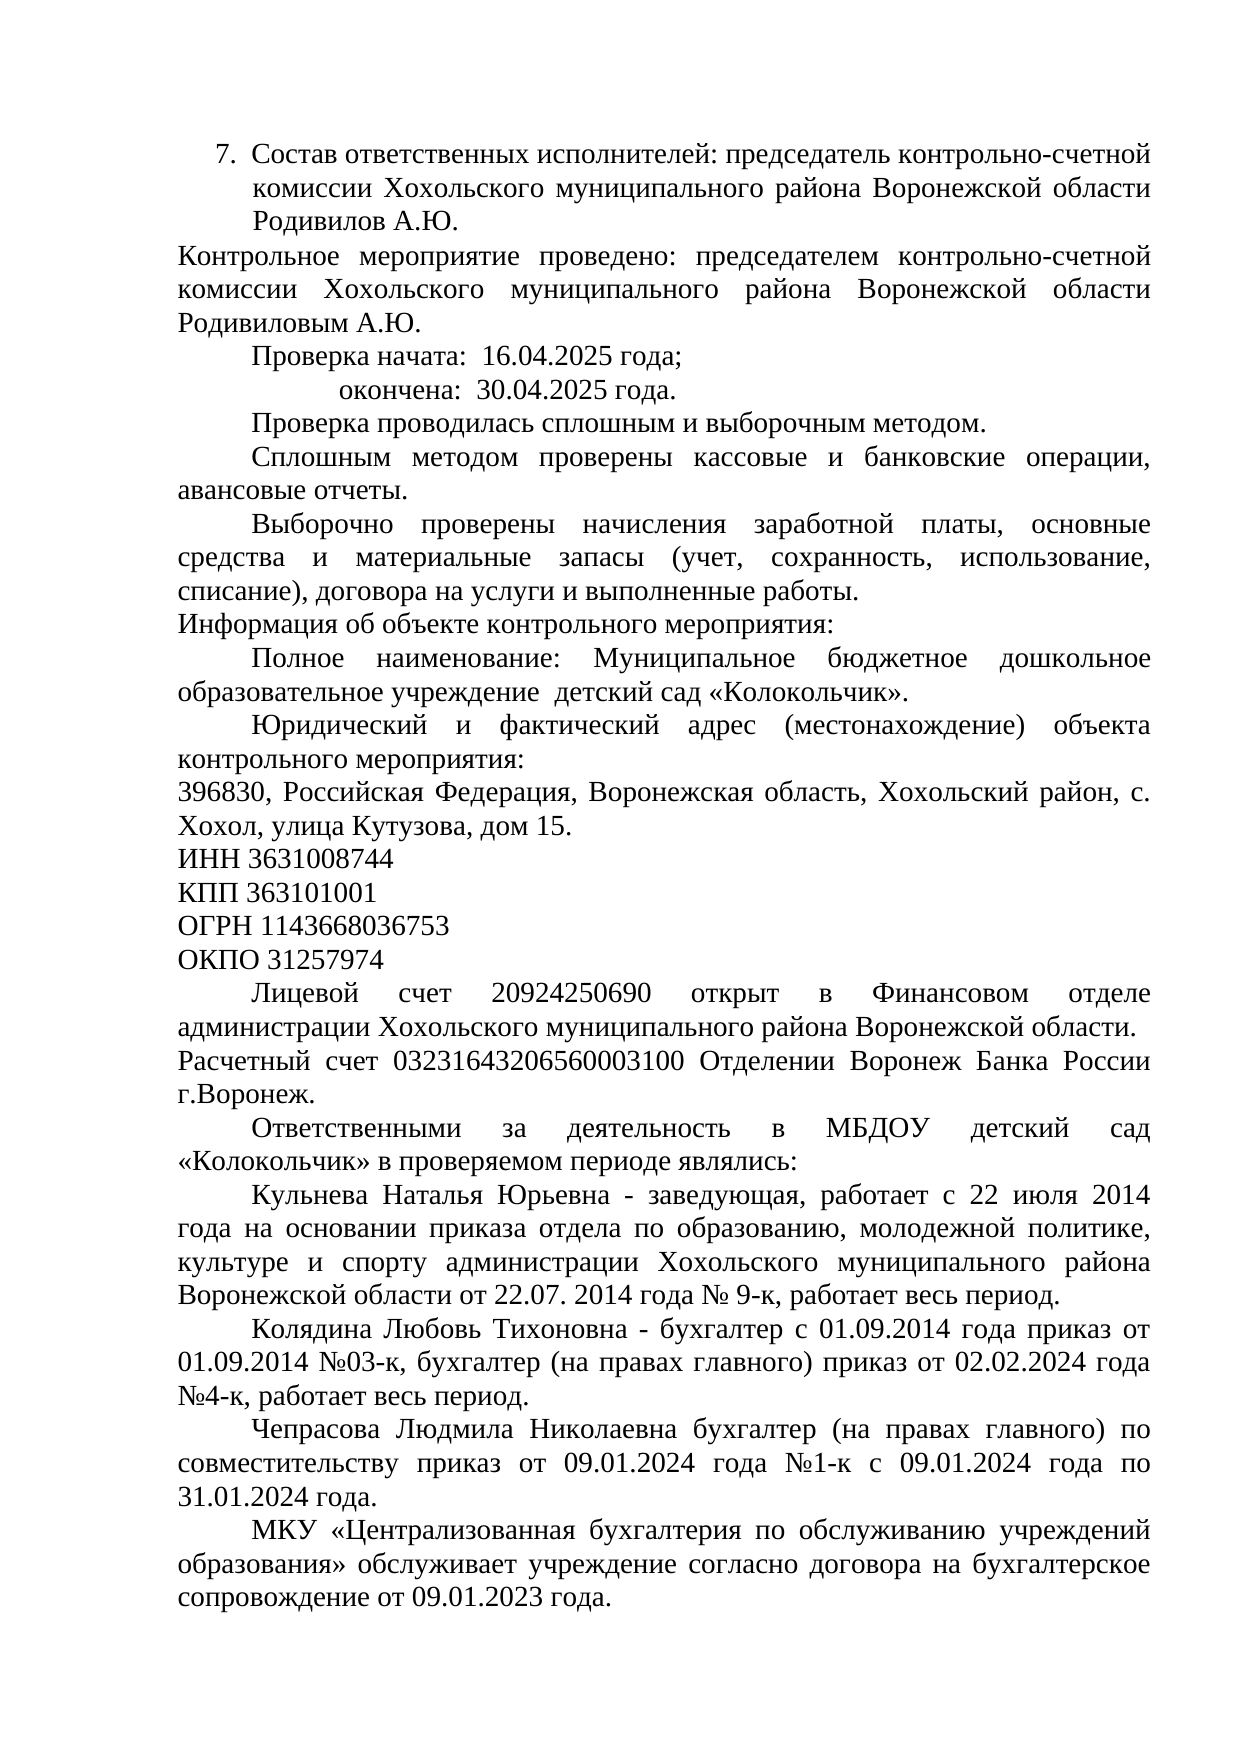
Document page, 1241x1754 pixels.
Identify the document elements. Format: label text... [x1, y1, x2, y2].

text 396830, Российская Федерация, Воронежская область, Хохольский район, с. Хохол, улица Кутузова, дом 15. [177, 774, 1152, 841]
text Кульнева Наталья Юрьевна - заведующая, работает с 22 июля 2014 года на основании приказа отдела по образованию, молодежной политике, культуре и спорту администрации Хохольского муниципального района Воронежской области от 22.07. 2014 года № 9-к, работает весь период. [177, 1177, 1152, 1311]
text МКУ «Централизованная бухгалтерия по обслуживанию учреждений образования» обслуживает учреждение согласно договора на бухгалтерское сопровождение от 09.01.2023 года. [177, 1512, 1152, 1613]
text КПП 363101001 [177, 875, 1152, 908]
text ОКПО 31257974 [177, 942, 1152, 976]
text Лицевой счет 20924250690 открыт в Финансовом отделе администрации Хохольского муниципального района Воронежской области. [177, 976, 1152, 1043]
text Выборочно проверены начисления заработной платы, основные средства и материальные запасы (учет, сохранность, использование, списание), договора на услуги и выполненные работы. [177, 506, 1152, 607]
text Колядина Любовь Тихоновна - бухгалтер с 01.09.2014 года приказ от 01.09.2014 №03-к, бухгалтер (на правах главного) приказ от 02.02.2024 года №4-к, работает весь период. [177, 1311, 1152, 1412]
text Чепрасова Людмила Николаевна бухгалтер (на правах главного) по совместительству приказ от 09.01.2024 года №1-к с 09.01.2024 года по 31.01.2024 года. [177, 1412, 1152, 1512]
text Проверка начата: 16.04.2025 года; [177, 338, 1152, 372]
text Полное наименование: Муниципальное бюджетное дошкольное образовательное учреждение детский сад «Колокольчик». [177, 640, 1152, 707]
text Информация об объекте контрольного мероприятия: [177, 607, 1152, 640]
text Расчетный счет 03231643206560003100 Отделении Воронеж Банка России г.Воронеж. [177, 1043, 1152, 1110]
text Юридический и фактический адрес (местонахождение) объекта контрольного мероприятия: [177, 707, 1152, 774]
text ИНН 3631008744 [177, 841, 1152, 875]
text Сплошным методом проверены кассовые и банковские операции, авансовые отчеты. [177, 439, 1152, 506]
list Состав ответственных исполнителей: председатель контрольно-счетной комиссии Хохольского муниципального района Воронежской области Родивилов А.Ю. [215, 137, 1152, 238]
text Ответственными за деятельность в МБДОУ детский сад «Колокольчик» в проверяемом периоде являлись: [177, 1110, 1152, 1177]
text окончена: 30.04.2025 года. [177, 372, 1152, 405]
text ОГРН 1143668036753 [177, 908, 1152, 942]
text Проверка проводилась сплошным и выборочным методом. [177, 405, 1152, 439]
text Контрольное мероприятие проведено: председателем контрольно-счетной комиссии Хохольского муниципального района Воронежской области Родивиловым А.Ю. [177, 238, 1152, 338]
